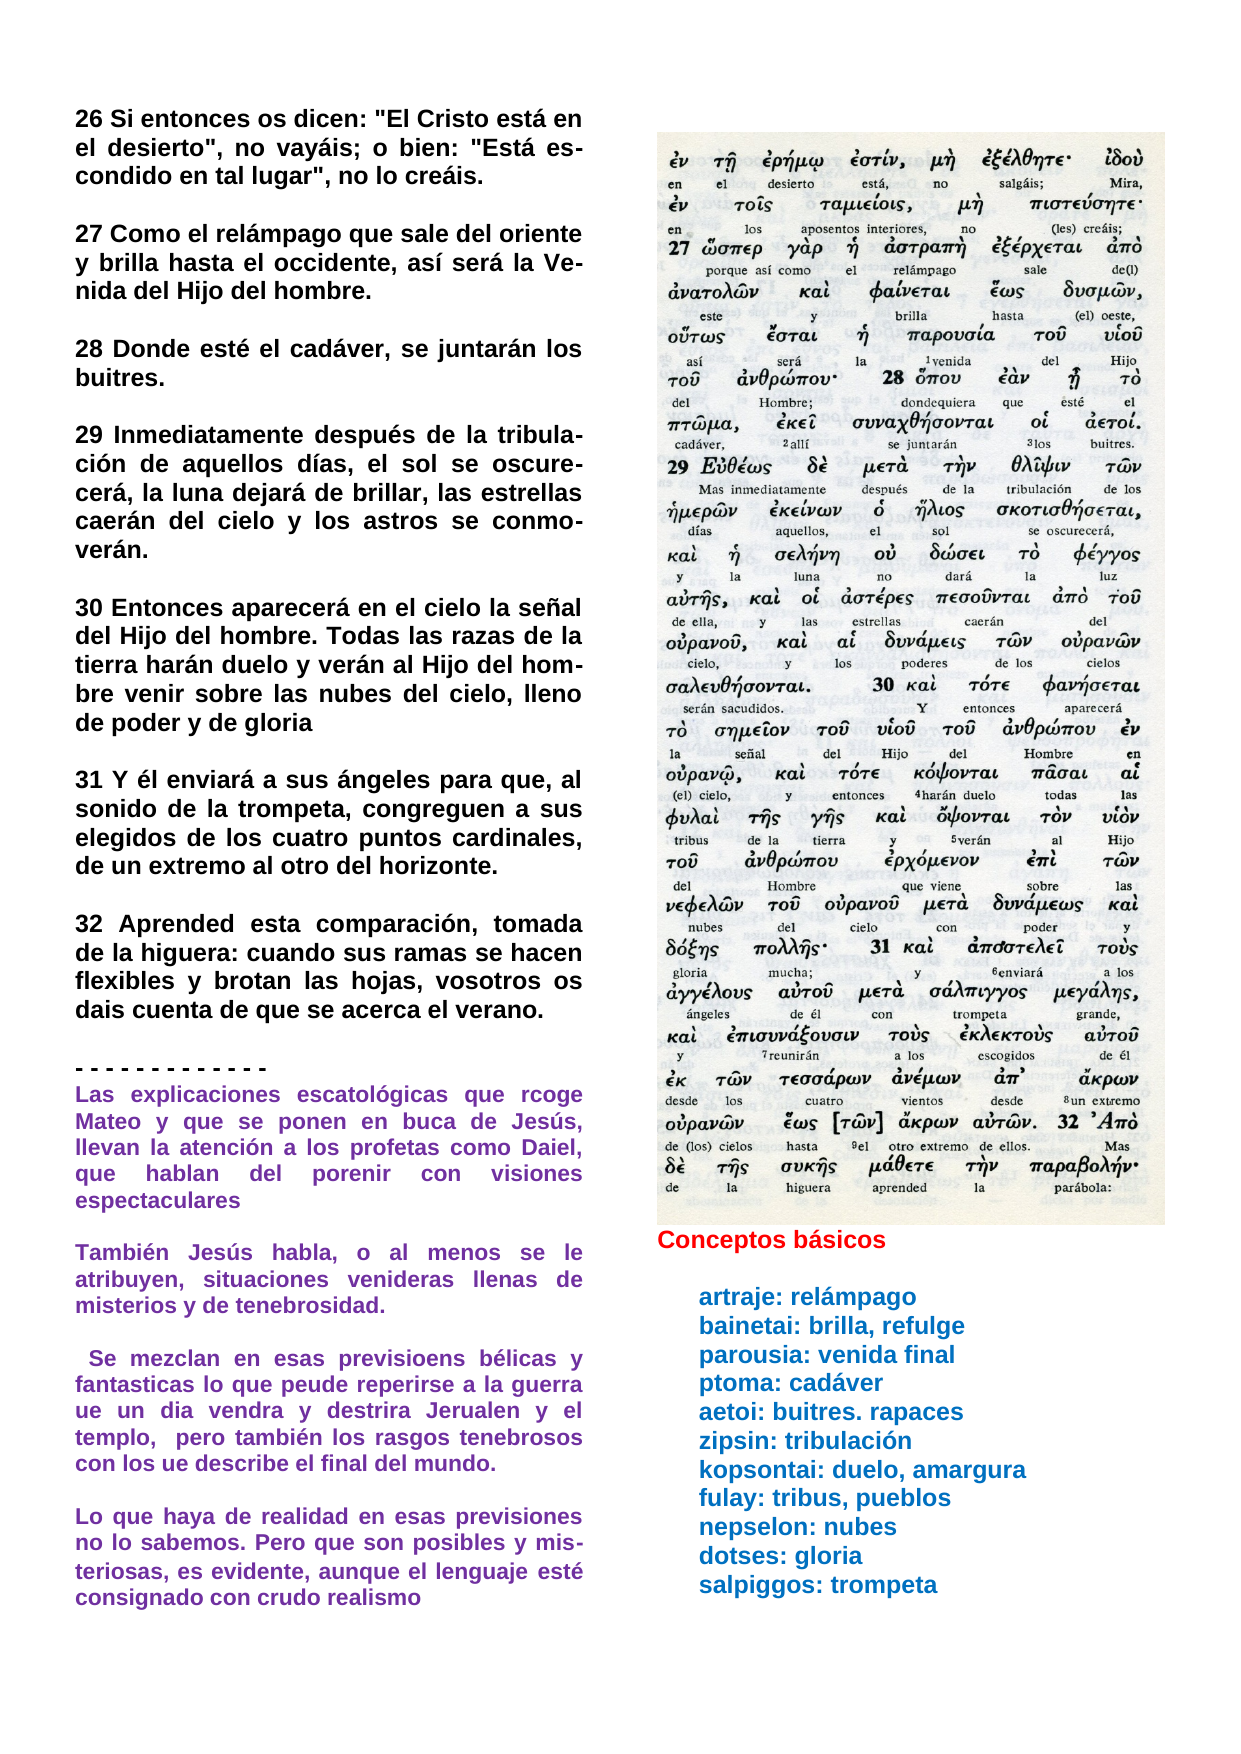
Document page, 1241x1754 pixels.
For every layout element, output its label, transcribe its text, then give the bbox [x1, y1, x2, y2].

text 30 Entonces aparecerá en el cielo la señal del Hijo del hombre. Todas las razas de la tierra harán duelo y verán al Hijo del hombre venir sobre las nubes del cielo, lleno de poder y de gloria [75, 592, 583, 736]
text Conceptos básicos [657, 1225, 1165, 1253]
text 28 Donde esté el cadáver, se juntarán los buitres. [75, 334, 583, 391]
picture [657, 132, 1165, 1225]
text 26 Si entonces os dicen: "El Cristo está en el desierto", no vayáis; o bien: "Está escondido en tal lugar", no lo creáis. [75, 104, 583, 190]
text salpiggos: trompeta [657, 1570, 1165, 1598]
text kopsontai: duelo, amargura [657, 1455, 1165, 1483]
text Las explicaciones escatológicas que rcoge Mateo y que se ponen en buca de Jesús, llevan la atención a los profetas como Daiel, que hablan del porenir con visiones espectaculares [75, 1081, 583, 1213]
text parousia: venida final [657, 1340, 1165, 1368]
text 27 Como el relámpago que sale del oriente y brilla hasta el occidente, así será la Venida del Hijo del hombre. [75, 219, 583, 305]
text dotses: gloria [657, 1541, 1165, 1570]
text aetoi: buitres. rapaces [657, 1397, 1165, 1426]
text - - - - - - - - - - - - - [75, 1052, 583, 1081]
text 31 Y él enviará a sus ángeles para que, al sonido de la trompeta, congreguen a sus elegidos de los cuatro puntos cardinales, de un extremo al otro del horizonte. [75, 765, 583, 880]
text 32 Aprended esta comparación, tomada de la higuera: cuando sus ramas se hacen flexibles y brotan las hojas, vosotros os dais cuenta de que se acerca el verano. [75, 909, 583, 1024]
text nepselon: nubes [657, 1512, 1165, 1541]
text artraje: relámpago [657, 1282, 1165, 1311]
text zipsin: tribulación [657, 1426, 1165, 1455]
text ptoma: cadáver [657, 1368, 1165, 1397]
text fulay: tribus, pueblos [657, 1483, 1165, 1512]
text Lo que haya de realidad en esas previsiones no lo sabemos. Pero que son posibles y misteriosas, es evidente, aunque el lenguaje esté consignado con crudo realismo [75, 1503, 583, 1611]
text 29 Inmediatamente después de la tribulación de aquellos días, el sol se oscurecerá, la luna dejará de brillar, las estrellas caerán del cielo y los astros se conmoverán. [75, 420, 583, 564]
text También Jesús habla, o al menos se le atribuyen, situaciones venideras llenas de misterios y de tenebrosidad. [75, 1239, 583, 1318]
text Se mezclan en esas previsioens bélicas y fantasticas lo que peude reperirse a la guerra ue un dia vendra y destrira Jerualen y el templo, pero también los rasgos tenebrosos con los ue describe el final del mundo. [75, 1345, 583, 1477]
text bainetai: brilla, refulge [657, 1311, 1165, 1340]
